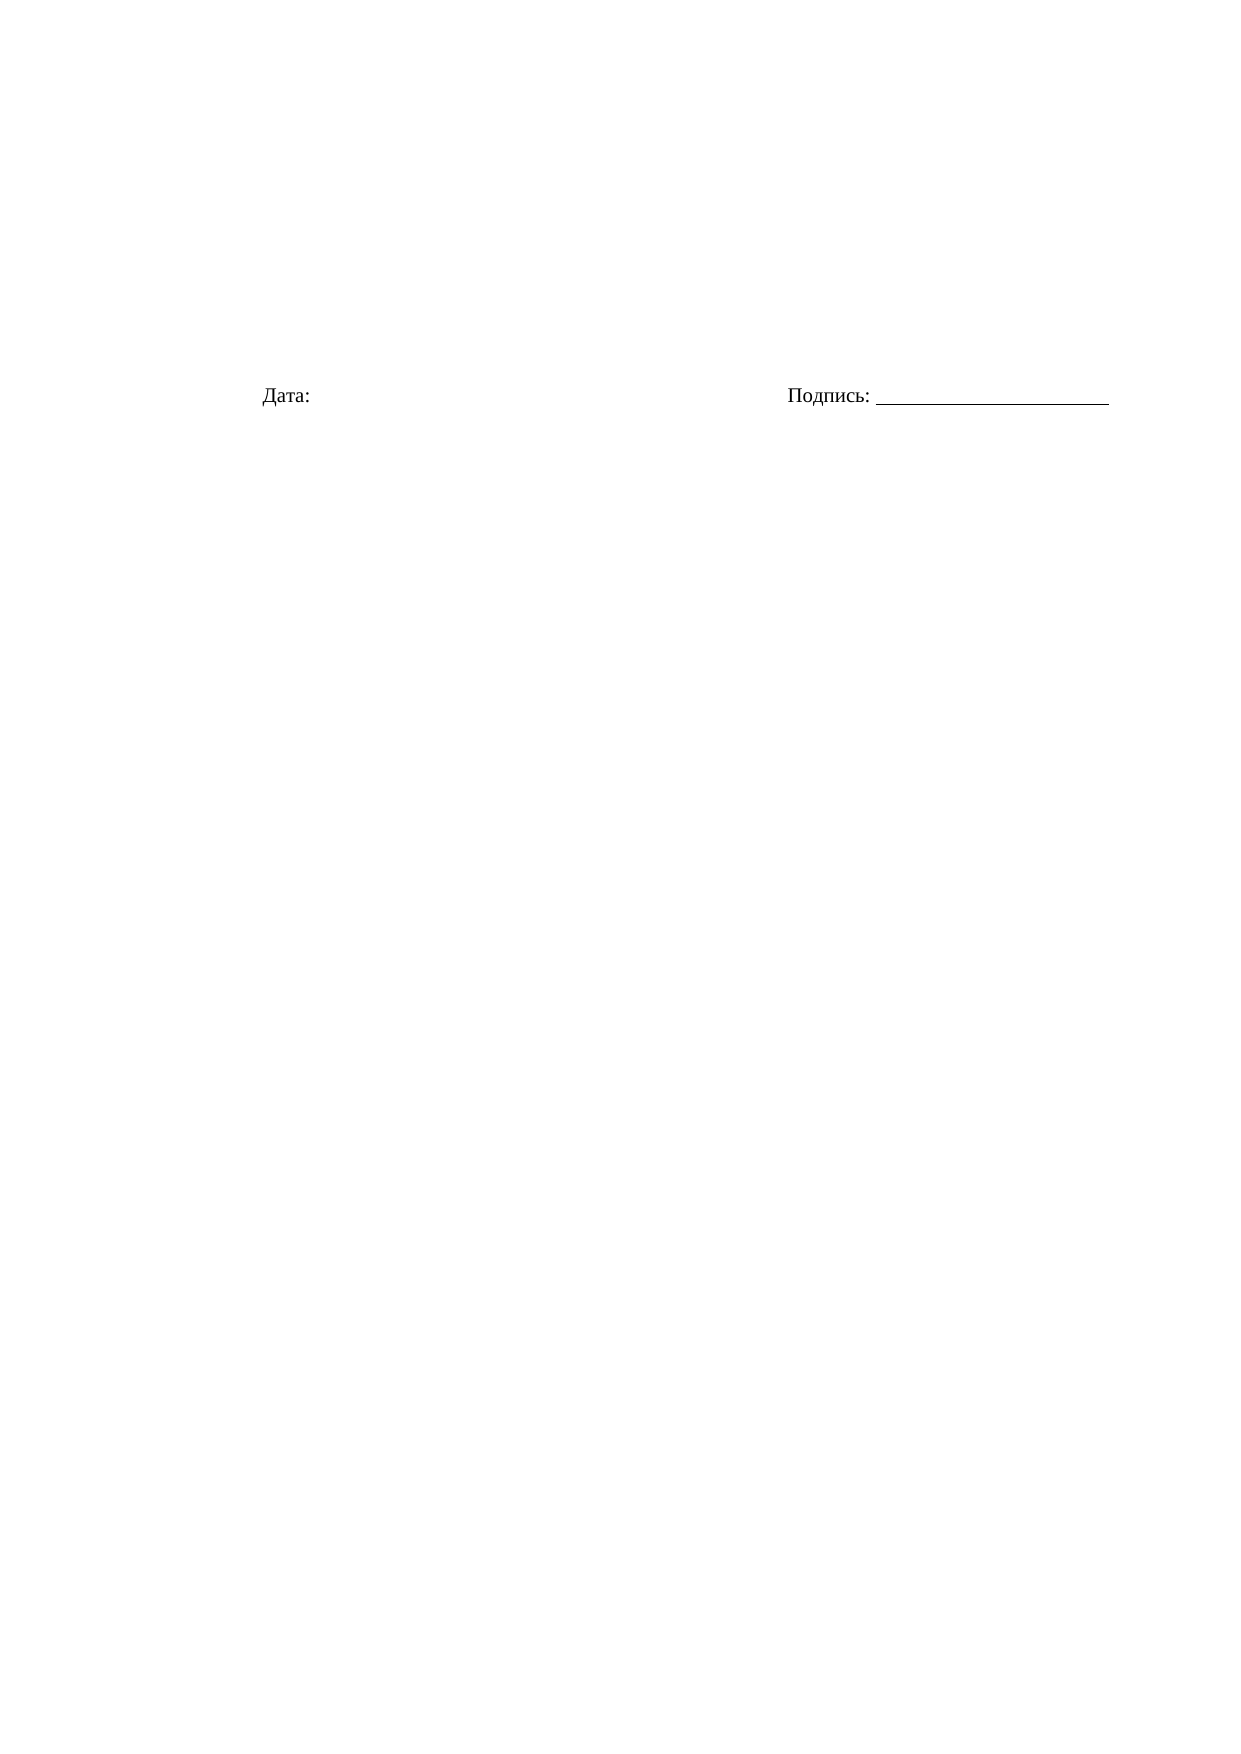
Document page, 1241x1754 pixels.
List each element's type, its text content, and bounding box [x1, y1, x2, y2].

text Дата: Подпись: [262, 383, 1152, 407]
